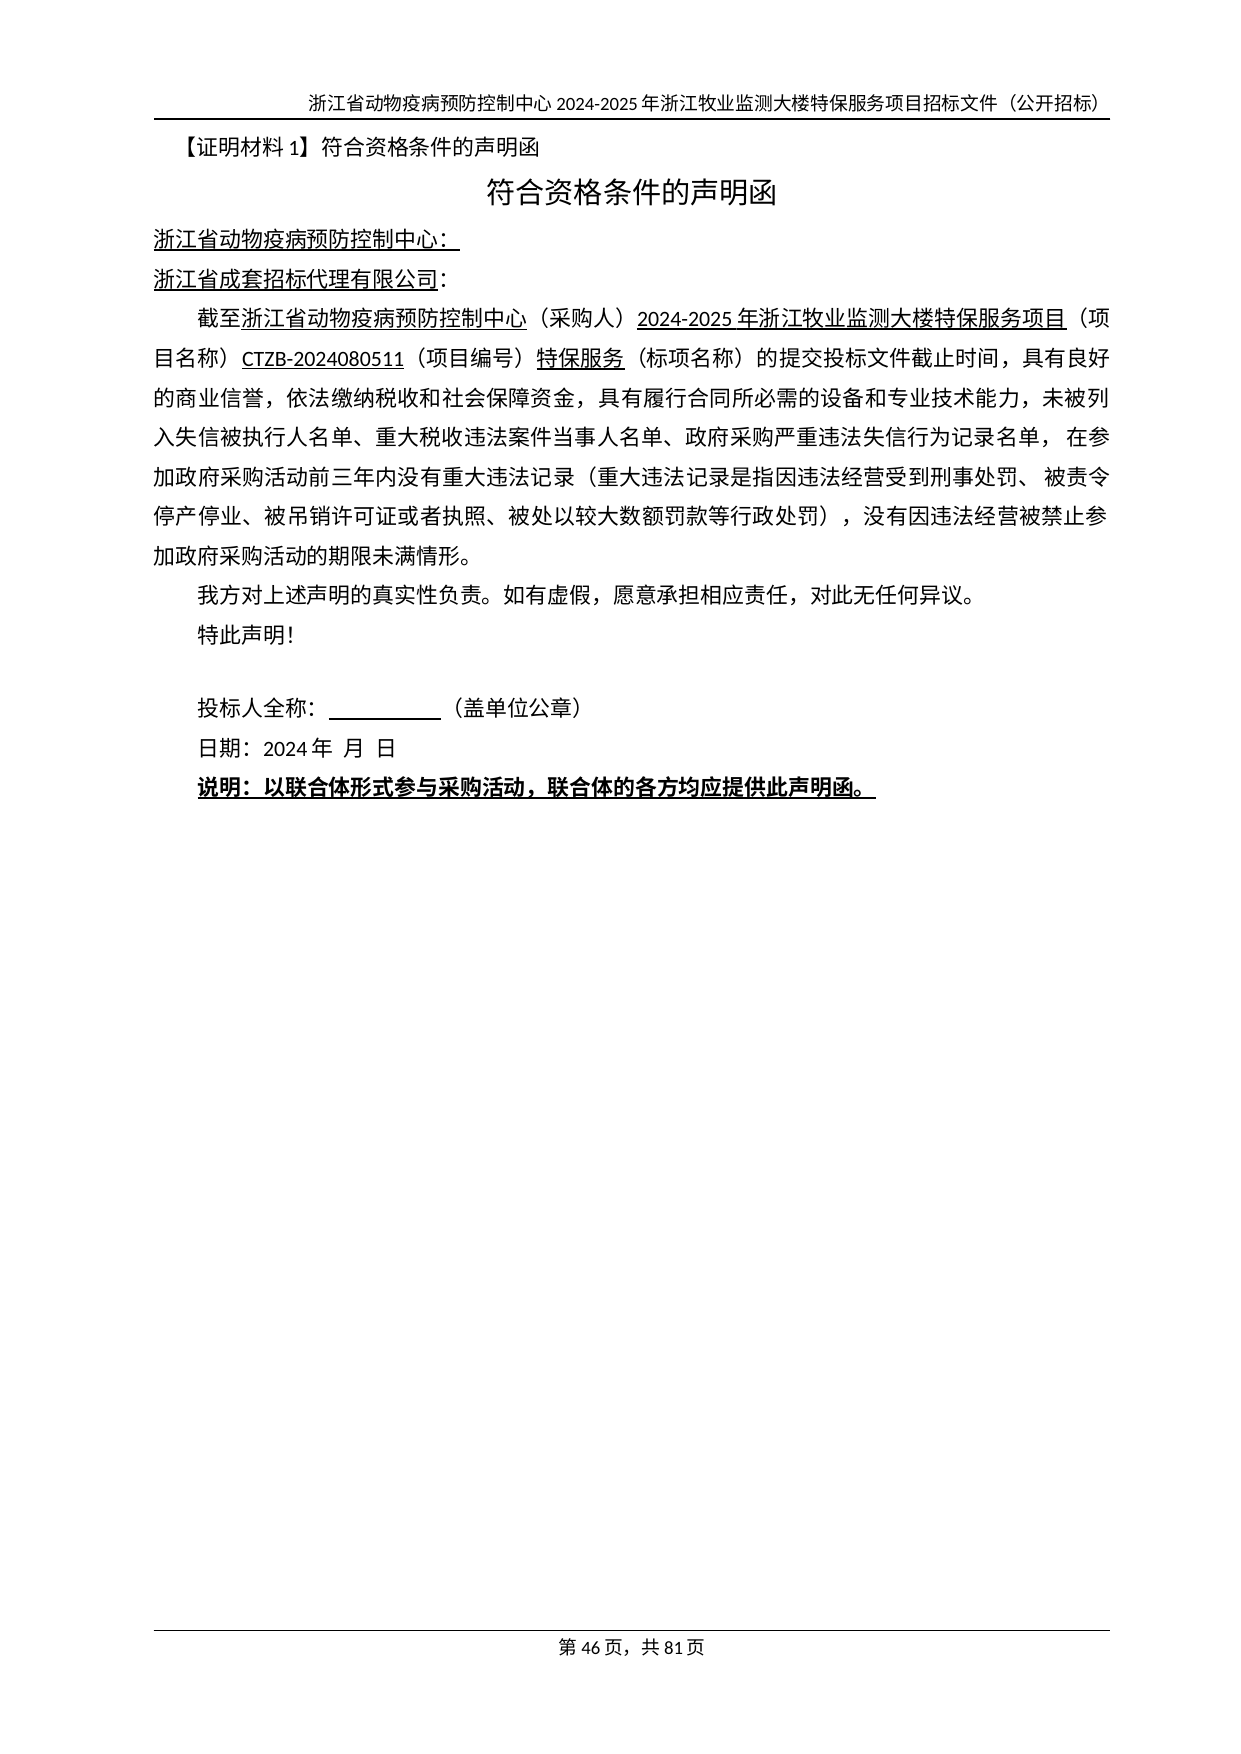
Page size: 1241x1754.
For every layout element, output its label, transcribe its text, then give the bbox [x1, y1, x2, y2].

text 投标人全称： （盖单位公章） [153, 691, 1110, 723]
text 符合资格条件的声明函 [153, 169, 1110, 212]
text 浙江省动物疫病预防控制中心： [153, 222, 1110, 254]
text 特此声明！ [153, 618, 1110, 650]
text 浙江省成套招标代理有限公司： [153, 262, 1110, 293]
text 日期：2024年 月 日 [153, 731, 1110, 762]
subtitle 【证明材料1】符合资格条件的声明函 [153, 130, 1110, 162]
text 我方对上述声明的真实性负责。如有虚假，愿意承担相应责任，对此无任何异议。 [153, 578, 1110, 610]
text 截至浙江省动物疫病预防控制中心（采购人）2024-2025年浙江牧业监测大楼特保服务项目（项目名称）CTZB-2024080511（项目编号）特保服务（标项名称）的提交投标文件截止时间，具有良好的商业信誉，依法缴纳税收和社会保障资金，具有履行合同所必需的设备和专业技术能力，未被列入失信被执行人名单、重大税收违法案件当事人名单、政府采购严重违法失信行为记录名单，在参加政府采购活动前三年内没有重大违法记录（重大违法记录是指因违法经营受到刑事处罚、被责令停产停业、被吊销许可证或者执照、被处以较大数额罚款等行政处罚），没有因违法经营被禁止参加政府采购活动的期限未满情形。 [153, 301, 1110, 571]
text 说明：以联合体形式参与采购活动，联合体的各方均应提供此声明函。 [153, 770, 1110, 802]
